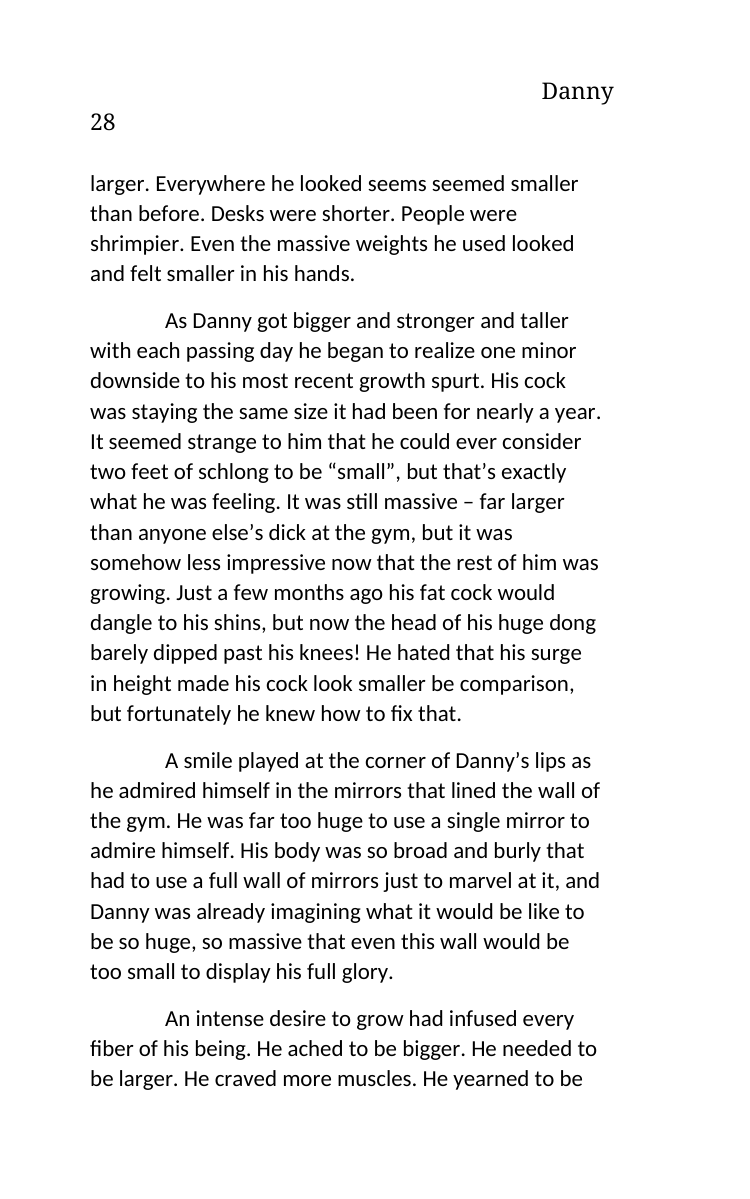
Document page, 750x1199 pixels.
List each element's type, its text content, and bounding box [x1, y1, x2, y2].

text As Danny got bigger and stronger and taller with each passing day he began to realize one minor downside to his most recent growth spurt. His cock was staying the same size it had been for nearly a year. It seemed strange to him that he could ever consider two feet of schlong to be “small”, but that’s exactly what he was feeling. It was still massive – far larger than anyone else’s dick at the gym, but it was somehow less impressive now that the rest of him was growing. Just a few months ago his fat cock would dangle to his shins, but now the head of his huge dong barely dipped past his knees! He hated that his surge in height made his cock look smaller be comparison, but fortunately he knew how to fix that. [90, 306, 604, 727]
text A smile played at the corner of Danny’s lips as he admired himself in the mirrors that lined the wall of the gym. He was far too huge to use a single mirror to admire himself. His body was so broad and burly that had to use a full wall of mirrors just to marvel at it, and Danny was already imagining what it would be like to be so huge, so massive that even this wall would be too small to display his full glory. [90, 746, 604, 985]
